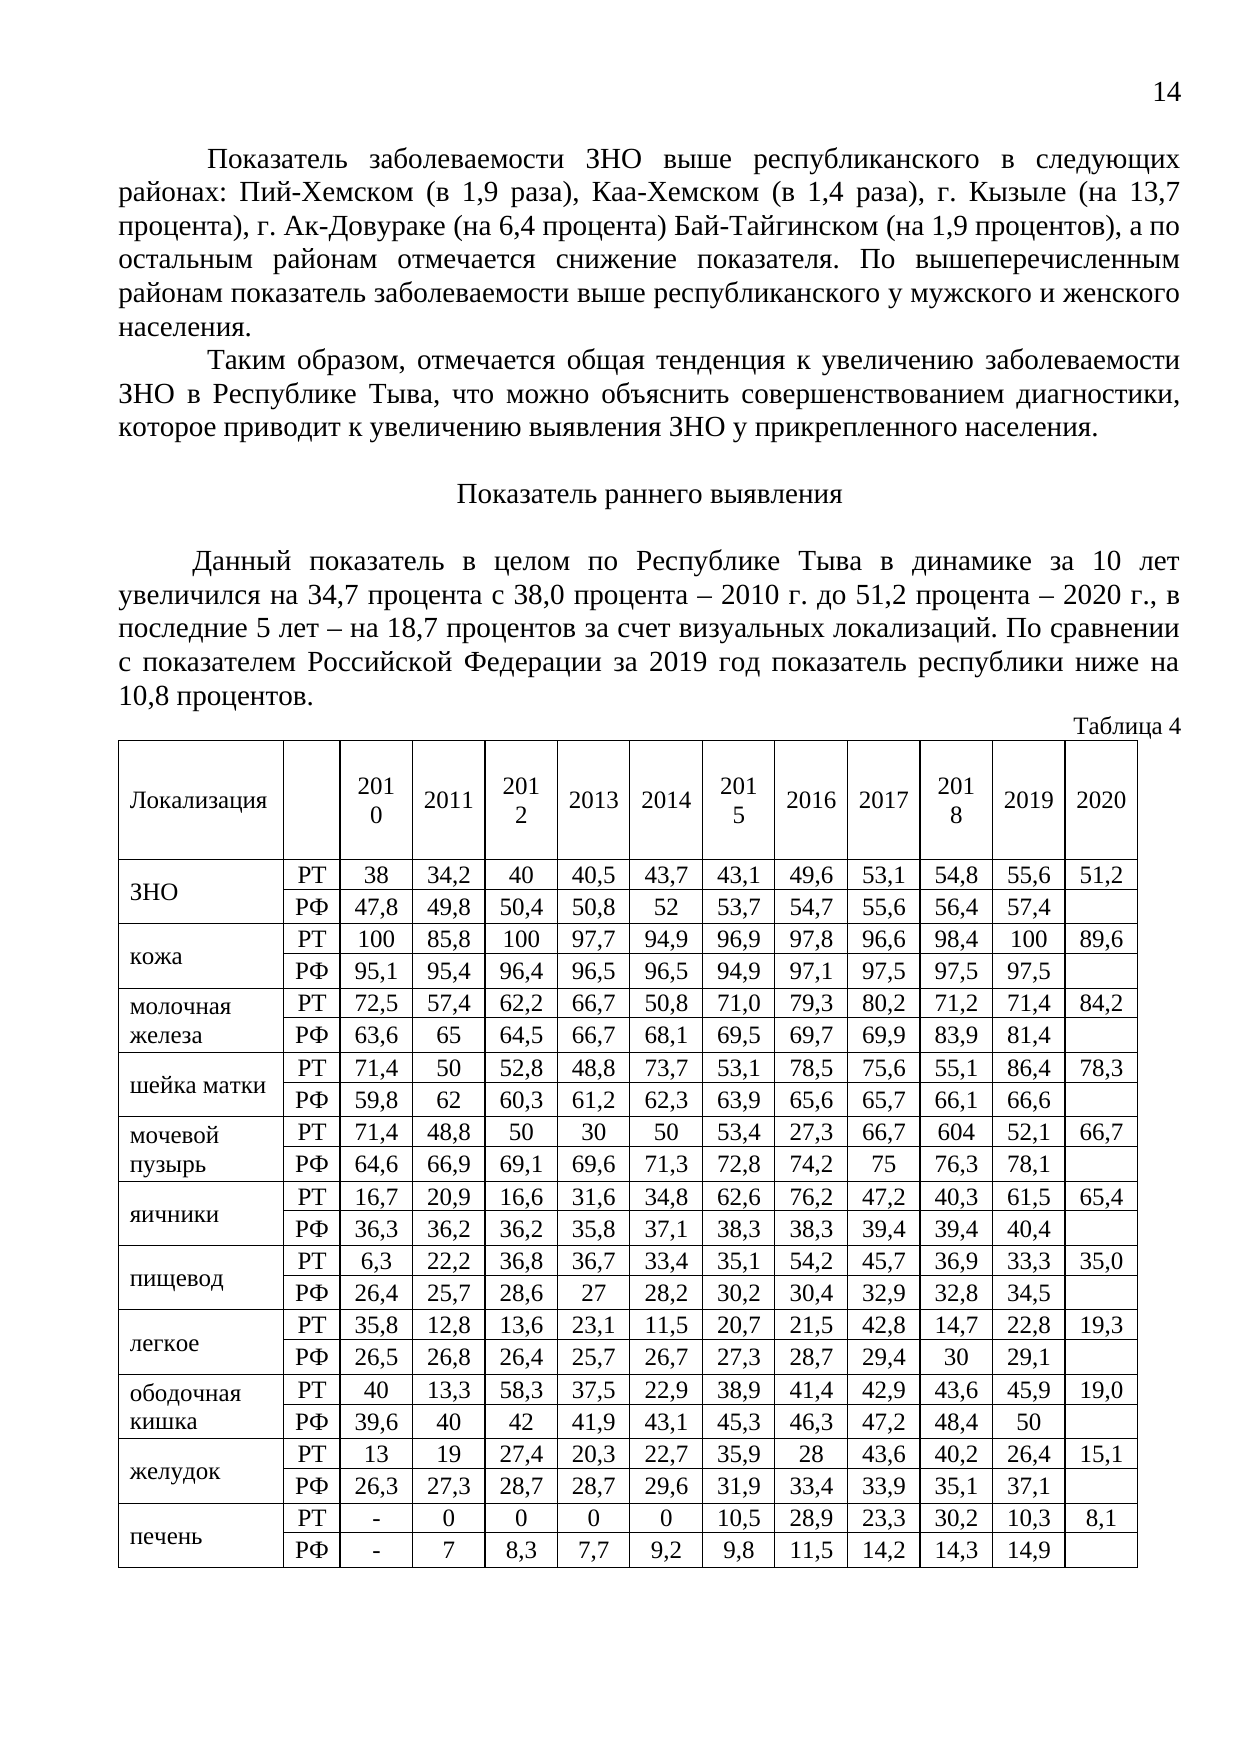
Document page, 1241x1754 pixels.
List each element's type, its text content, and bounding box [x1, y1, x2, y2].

text Таблица 4 [118, 711, 1181, 740]
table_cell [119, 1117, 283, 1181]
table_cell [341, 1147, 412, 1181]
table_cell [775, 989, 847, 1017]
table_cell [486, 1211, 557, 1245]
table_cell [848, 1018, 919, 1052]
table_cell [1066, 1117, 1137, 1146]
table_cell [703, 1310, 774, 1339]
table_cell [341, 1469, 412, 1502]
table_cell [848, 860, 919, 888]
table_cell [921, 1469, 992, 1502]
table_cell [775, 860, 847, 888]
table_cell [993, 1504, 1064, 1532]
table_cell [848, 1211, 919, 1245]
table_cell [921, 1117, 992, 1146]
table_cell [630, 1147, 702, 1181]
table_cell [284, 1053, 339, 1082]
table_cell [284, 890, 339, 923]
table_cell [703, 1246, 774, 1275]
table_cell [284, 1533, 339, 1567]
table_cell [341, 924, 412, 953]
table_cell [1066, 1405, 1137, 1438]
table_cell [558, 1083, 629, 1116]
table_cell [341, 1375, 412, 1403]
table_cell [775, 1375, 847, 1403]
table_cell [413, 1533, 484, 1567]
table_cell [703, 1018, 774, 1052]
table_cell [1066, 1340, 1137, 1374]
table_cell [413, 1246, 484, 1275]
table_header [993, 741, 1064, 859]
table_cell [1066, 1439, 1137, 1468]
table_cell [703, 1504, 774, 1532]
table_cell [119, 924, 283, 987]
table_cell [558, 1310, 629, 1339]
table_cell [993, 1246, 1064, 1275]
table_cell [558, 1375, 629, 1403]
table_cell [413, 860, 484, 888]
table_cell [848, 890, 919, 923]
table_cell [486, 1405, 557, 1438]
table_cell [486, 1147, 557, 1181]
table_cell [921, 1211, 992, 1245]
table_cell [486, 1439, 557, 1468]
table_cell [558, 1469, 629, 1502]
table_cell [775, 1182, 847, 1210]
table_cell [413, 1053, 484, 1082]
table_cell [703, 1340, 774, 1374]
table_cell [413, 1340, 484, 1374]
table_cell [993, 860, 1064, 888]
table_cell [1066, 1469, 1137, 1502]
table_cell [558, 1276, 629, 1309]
text Данный показатель в целом по Республике Тыва в динамике за 10 лет увеличился на 34,7 процента с 38,0 процента – 2010 г. до 51,2 процента – 2020 г., в последние 5 лет – на 18,7 процентов за счет визуальных локализаций. По сравнении с показателем Российской Федерации за 2019 год показатель республики ниже на 10,8 процентов. [118, 543, 1181, 711]
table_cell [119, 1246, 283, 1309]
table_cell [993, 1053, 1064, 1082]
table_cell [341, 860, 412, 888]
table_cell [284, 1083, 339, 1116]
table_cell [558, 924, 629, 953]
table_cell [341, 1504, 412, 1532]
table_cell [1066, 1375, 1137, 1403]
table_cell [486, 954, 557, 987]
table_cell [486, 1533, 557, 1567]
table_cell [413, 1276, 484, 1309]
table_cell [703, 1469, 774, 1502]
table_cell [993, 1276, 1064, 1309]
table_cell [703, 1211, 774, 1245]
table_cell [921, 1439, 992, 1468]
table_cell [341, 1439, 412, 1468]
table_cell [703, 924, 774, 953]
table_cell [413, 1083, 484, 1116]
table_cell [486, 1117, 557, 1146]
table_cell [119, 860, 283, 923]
text Показатель раннего выявления [118, 476, 1181, 510]
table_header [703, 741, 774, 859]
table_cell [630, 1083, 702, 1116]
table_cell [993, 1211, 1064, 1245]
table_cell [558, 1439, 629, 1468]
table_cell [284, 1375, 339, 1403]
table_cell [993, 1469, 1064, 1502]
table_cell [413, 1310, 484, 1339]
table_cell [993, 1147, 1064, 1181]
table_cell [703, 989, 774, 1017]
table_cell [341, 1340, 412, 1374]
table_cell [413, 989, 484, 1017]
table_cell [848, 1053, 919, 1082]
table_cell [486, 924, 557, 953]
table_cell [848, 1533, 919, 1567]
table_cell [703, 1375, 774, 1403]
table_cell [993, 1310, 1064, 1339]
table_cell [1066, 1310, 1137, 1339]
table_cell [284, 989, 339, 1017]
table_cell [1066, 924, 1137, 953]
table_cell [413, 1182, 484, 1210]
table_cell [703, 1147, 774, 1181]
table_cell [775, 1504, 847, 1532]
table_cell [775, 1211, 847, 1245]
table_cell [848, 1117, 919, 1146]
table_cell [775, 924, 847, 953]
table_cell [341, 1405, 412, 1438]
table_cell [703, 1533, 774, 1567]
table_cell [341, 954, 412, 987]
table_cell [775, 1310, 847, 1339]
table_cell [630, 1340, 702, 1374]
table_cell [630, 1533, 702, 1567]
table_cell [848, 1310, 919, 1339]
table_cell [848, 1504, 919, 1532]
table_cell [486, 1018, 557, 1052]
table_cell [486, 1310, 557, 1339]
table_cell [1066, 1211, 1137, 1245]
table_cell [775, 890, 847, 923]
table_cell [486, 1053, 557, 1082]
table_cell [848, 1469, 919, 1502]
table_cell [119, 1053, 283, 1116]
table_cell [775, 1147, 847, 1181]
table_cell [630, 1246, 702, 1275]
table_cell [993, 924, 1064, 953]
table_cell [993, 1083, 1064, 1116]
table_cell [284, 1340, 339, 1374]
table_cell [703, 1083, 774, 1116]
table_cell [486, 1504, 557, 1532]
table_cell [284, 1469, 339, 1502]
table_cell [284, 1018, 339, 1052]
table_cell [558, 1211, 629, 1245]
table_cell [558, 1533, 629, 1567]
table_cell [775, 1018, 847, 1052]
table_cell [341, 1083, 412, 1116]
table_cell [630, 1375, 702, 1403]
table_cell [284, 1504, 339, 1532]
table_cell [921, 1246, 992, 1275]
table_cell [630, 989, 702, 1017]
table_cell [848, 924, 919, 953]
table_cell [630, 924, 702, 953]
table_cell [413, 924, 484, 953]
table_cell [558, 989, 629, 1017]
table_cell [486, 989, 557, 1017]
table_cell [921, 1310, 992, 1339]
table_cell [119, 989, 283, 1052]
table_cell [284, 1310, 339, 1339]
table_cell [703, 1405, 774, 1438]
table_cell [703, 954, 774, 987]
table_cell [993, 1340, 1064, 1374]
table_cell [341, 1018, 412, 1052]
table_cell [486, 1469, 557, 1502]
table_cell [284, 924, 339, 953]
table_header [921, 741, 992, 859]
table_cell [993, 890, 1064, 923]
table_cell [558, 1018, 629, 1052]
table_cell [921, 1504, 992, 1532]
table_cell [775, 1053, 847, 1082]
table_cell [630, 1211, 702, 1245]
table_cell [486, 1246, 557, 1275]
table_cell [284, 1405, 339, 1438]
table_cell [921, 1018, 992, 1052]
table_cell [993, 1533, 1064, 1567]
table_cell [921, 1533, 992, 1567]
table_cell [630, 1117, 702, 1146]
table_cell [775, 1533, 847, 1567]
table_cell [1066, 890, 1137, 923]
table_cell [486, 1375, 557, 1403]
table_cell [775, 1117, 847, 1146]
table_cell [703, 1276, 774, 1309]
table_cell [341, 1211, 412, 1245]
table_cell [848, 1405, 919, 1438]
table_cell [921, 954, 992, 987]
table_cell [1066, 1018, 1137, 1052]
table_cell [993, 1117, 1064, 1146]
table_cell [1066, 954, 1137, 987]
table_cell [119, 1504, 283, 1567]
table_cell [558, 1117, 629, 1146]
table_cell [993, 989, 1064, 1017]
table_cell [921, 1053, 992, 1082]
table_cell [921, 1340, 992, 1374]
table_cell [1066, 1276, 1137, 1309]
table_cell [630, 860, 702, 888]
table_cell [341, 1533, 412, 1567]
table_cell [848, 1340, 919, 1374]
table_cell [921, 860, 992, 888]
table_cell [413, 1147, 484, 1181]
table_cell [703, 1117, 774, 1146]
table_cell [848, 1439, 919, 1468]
text Таким образом, отмечается общая тенденция к увеличению заболеваемости ЗНО в Республике Тыва, что можно объяснить совершенствованием диагностики, которое приводит к увеличению выявления ЗНО у прикрепленного населения. [118, 342, 1181, 443]
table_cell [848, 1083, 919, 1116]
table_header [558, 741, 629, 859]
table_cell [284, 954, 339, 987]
text Показатель заболеваемости ЗНО выше республиканского в следующих районах: Пий-Хемском (в 1,9 раза), Каа-Хемском (в 1,4 раза), г. Кызыле (на 13,7 процента), г. Ак-Довураке (на 6,4 процента) Бай-Тайгинском (на 1,9 процентов), а по остальным районам отмечается снижение показателя. По вышеперечисленным районам показатель заболеваемости выше республиканского у мужского и женского населения. [118, 141, 1181, 342]
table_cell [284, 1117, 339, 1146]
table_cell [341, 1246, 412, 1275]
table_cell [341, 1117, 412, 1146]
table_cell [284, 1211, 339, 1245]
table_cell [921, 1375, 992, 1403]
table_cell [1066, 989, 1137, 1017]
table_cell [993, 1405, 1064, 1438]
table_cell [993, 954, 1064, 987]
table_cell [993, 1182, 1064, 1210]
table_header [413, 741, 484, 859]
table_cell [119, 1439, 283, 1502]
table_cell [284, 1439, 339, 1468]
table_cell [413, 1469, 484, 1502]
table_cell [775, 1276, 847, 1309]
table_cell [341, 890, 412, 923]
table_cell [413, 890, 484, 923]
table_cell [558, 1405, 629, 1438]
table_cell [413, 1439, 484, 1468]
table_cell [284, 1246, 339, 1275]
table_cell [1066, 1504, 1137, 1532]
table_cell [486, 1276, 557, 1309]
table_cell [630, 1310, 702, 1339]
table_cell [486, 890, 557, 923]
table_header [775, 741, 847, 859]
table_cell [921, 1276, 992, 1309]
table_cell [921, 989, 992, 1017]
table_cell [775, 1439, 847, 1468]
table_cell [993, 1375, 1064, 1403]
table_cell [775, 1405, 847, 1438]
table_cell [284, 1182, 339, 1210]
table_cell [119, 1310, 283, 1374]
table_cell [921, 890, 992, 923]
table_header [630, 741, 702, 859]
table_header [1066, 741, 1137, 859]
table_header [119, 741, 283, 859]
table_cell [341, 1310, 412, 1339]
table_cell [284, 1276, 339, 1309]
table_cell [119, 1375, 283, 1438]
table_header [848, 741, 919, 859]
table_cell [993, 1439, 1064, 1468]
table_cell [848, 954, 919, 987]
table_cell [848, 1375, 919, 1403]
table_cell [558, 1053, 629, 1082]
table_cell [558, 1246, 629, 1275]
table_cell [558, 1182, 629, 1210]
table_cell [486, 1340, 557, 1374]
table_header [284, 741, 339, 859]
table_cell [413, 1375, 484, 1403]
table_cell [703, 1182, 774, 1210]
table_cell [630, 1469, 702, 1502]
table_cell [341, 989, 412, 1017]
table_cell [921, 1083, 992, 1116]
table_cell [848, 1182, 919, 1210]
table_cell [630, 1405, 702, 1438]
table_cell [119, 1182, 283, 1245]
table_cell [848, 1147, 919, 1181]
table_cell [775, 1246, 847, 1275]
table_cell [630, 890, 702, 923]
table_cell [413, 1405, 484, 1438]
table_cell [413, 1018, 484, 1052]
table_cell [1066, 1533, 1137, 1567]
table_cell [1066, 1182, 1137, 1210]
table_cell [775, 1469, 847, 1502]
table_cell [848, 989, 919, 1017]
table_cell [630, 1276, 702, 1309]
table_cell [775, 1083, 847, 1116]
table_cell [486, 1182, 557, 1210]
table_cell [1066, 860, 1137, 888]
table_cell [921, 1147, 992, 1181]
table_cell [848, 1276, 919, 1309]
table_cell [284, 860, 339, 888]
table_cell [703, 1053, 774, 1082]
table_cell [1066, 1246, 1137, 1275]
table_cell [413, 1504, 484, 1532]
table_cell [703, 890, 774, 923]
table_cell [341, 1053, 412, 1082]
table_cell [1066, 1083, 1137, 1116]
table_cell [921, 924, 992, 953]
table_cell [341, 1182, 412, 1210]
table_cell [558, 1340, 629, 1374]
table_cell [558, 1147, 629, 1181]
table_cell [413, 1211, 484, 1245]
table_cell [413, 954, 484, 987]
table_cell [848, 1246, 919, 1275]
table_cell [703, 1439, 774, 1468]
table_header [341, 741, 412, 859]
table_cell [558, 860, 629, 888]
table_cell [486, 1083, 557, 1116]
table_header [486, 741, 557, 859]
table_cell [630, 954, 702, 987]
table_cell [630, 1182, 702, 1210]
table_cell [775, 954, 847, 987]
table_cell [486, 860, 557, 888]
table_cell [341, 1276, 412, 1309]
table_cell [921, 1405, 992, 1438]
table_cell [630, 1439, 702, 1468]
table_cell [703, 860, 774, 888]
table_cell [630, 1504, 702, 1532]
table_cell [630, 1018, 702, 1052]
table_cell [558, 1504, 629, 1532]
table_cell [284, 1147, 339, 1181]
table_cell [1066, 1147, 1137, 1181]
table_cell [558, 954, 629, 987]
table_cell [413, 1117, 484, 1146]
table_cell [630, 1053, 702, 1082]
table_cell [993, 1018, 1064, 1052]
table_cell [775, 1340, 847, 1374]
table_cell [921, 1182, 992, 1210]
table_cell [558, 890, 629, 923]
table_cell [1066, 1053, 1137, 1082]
